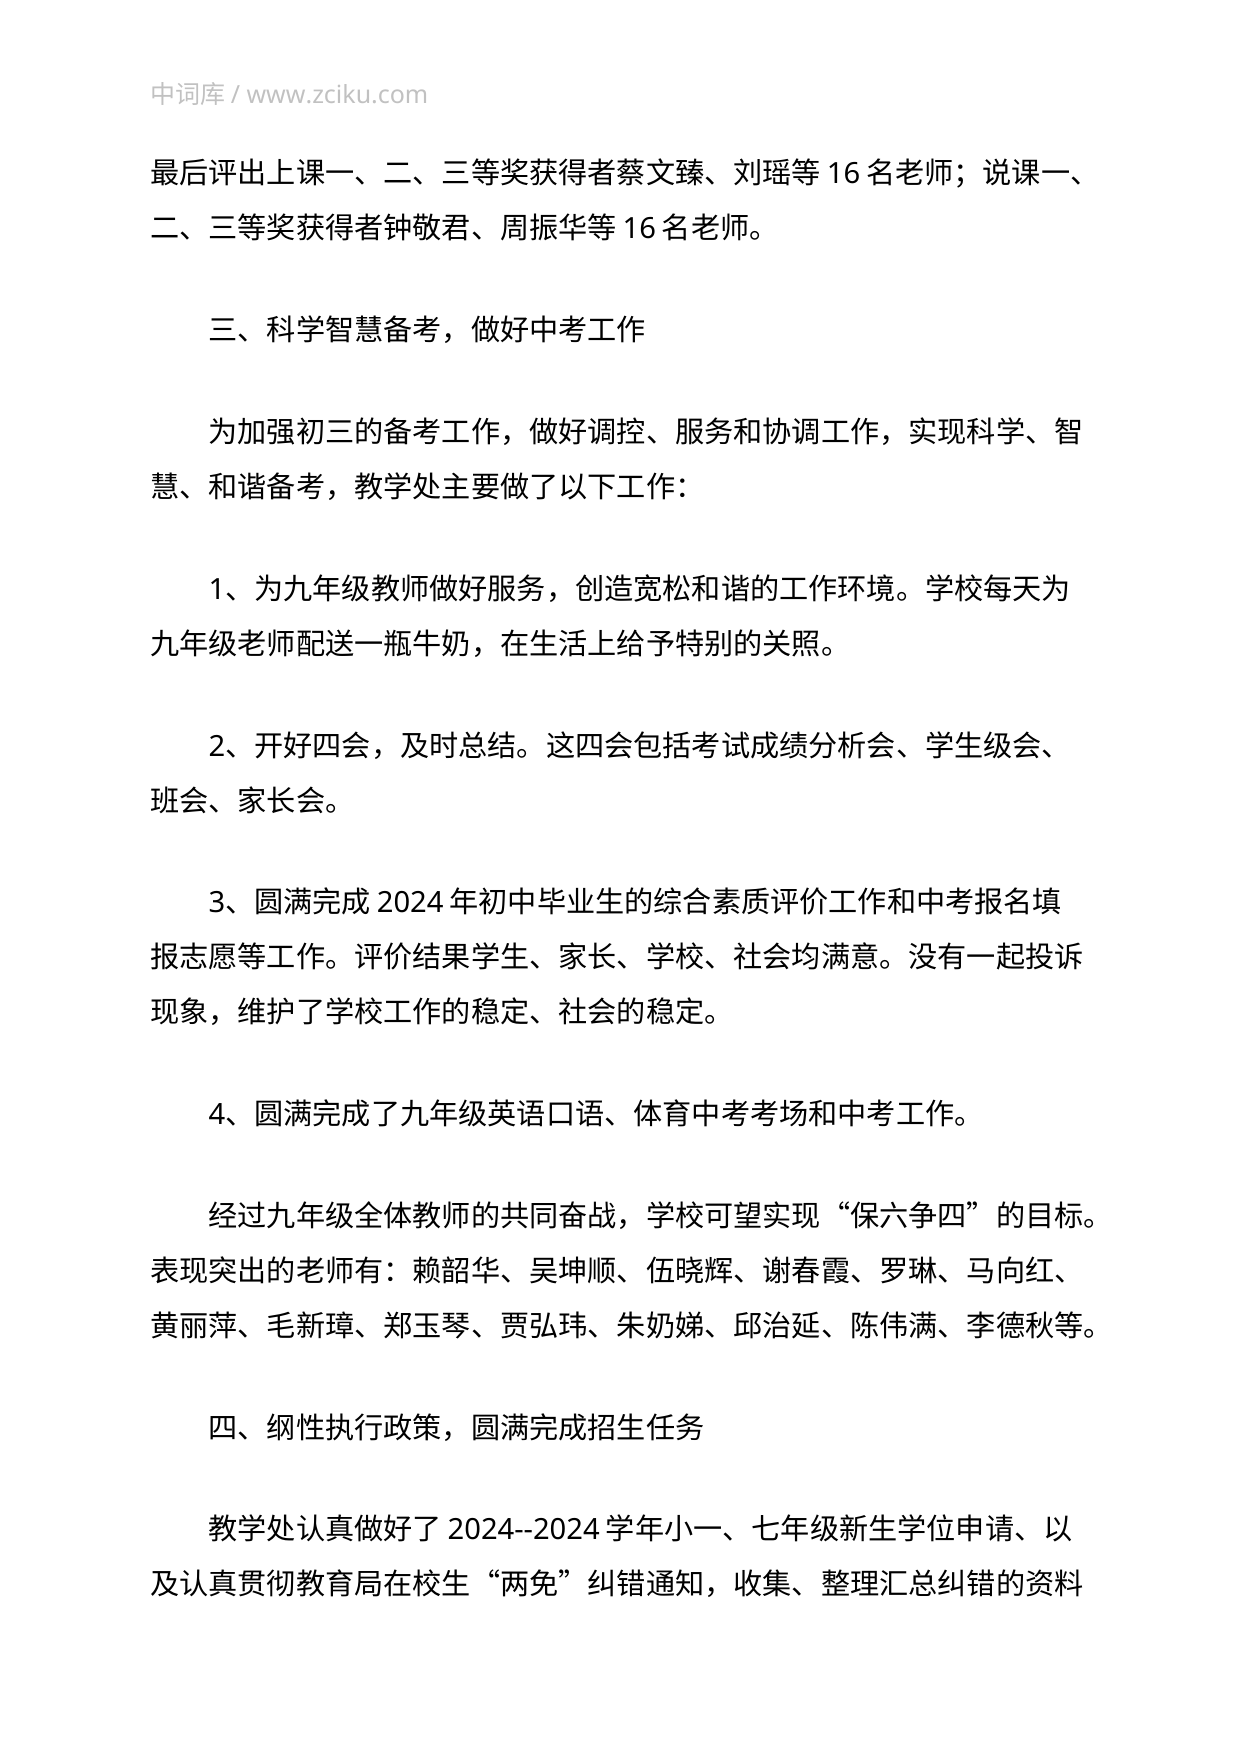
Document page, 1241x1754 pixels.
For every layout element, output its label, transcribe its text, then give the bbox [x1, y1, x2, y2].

text 四、纲性执行政策，圆满完成招生任务 [150, 1404, 1090, 1446]
text 经过九年级全体教师的共同奋战，学校可望实现“保六争四”的目标。表现突出的老师有：赖韶华、吴坤顺、伍晓辉、谢春霞、罗琳、马向红、黄丽萍、毛新璋、郑玉琴、贾弘玮、朱奶娣、邱治延、陈伟满、李德秋等。 [150, 1193, 1090, 1345]
text 4、圆满完成了九年级英语口语、体育中考考场和中考工作。 [150, 1091, 1090, 1133]
text 三、科学智慧备考，做好中考工作 [150, 307, 1090, 349]
text 3、圆满完成2024年初中毕业生的综合素质评价工作和中考报名填报志愿等工作。评价结果学生、家长、学校、社会均满意。没有一起投诉现象，维护了学校工作的稳定、社会的稳定。 [150, 879, 1090, 1031]
text 1、为九年级教师做好服务，创造宽松和谐的工作环境。学校每天为九年级老师配送一瓶牛奶，在生活上给予特别的关照。 [150, 565, 1090, 663]
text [150, 1506, 1090, 1603]
text 为加强初三的备考工作，做好调控、服务和协调工作，实现科学、智慧、和谐备考，教学处主要做了以下工作： [150, 409, 1090, 506]
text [150, 150, 1090, 247]
text 2、开好四会，及时总结。这四会包括考试成绩分析会、学生级会、班会、家长会。 [150, 722, 1090, 819]
